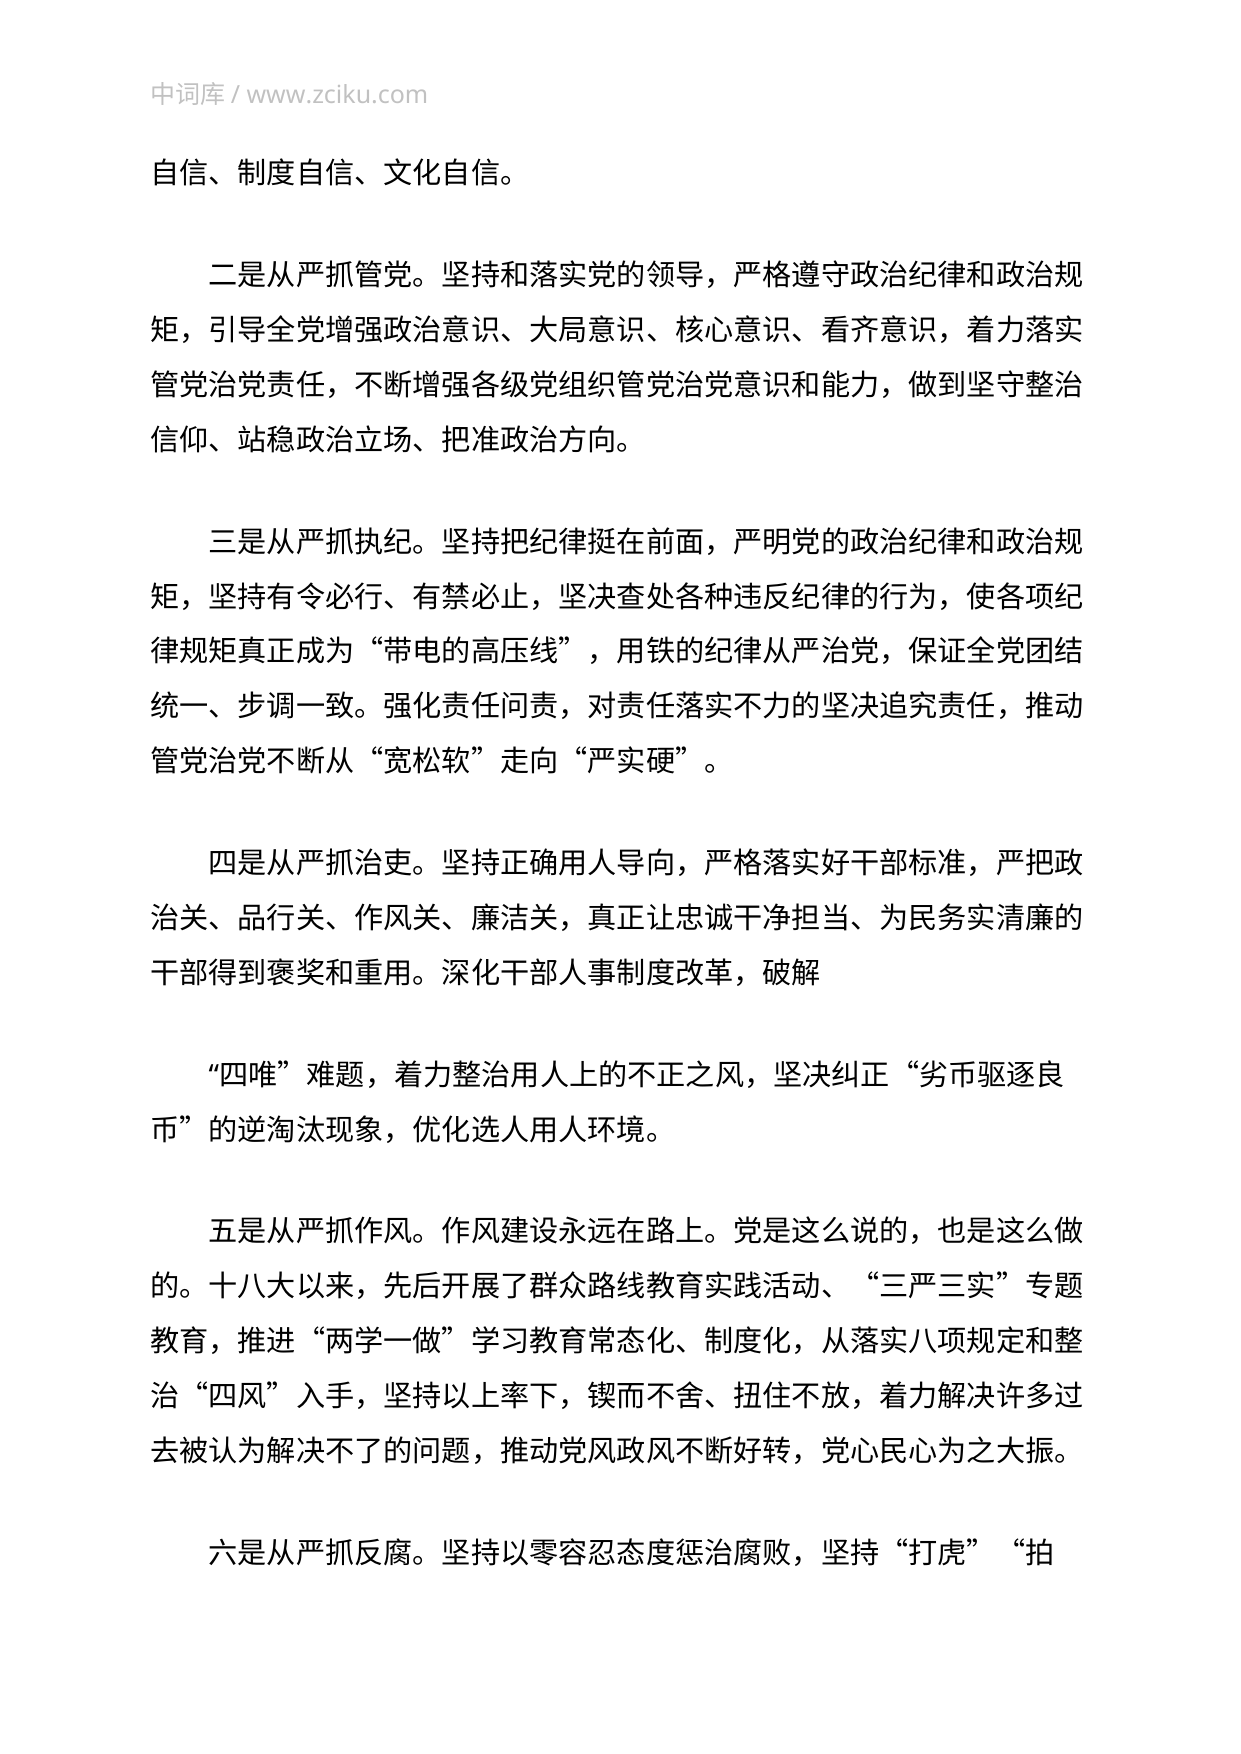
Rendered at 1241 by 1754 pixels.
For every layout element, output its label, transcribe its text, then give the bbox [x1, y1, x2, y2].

text 三是从严抓执纪。坚持把纪律挺在前面，严明党的政治纪律和政治规矩，坚持有令必行、有禁必止，坚决查处各种违反纪律的行为，使各项纪律规矩真正成为“带电的高压线”，用铁的纪律从严治党，保证全党团结统一、步调一致。强化责任问责，对责任落实不力的坚决追究责任，推动管党治党不断从“宽松软”走向“严实硬”。 [150, 518, 1090, 780]
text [150, 150, 1090, 192]
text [150, 1529, 1090, 1572]
text 四是从严抓治吏。坚持正确用人导向，严格落实好干部标准，严把政治关、品行关、作风关、廉洁关，真正让忠诚干净担当、为民务实清廉的干部得到褒奖和重用。深化干部人事制度改革，破解 [150, 839, 1090, 992]
text “四唯”难题，着力整治用人上的不正之风，坚决纠正“劣币驱逐良币”的逆淘汰现象，优化选人用人环境。 [150, 1051, 1090, 1148]
text 五是从严抓作风。作风建设永远在路上。党是这么说的，也是这么做的。十八大以来，先后开展了群众路线教育实践活动、“三严三实”专题教育，推进“两学一做”学习教育常态化、制度化，从落实八项规定和整治“四风”入手，坚持以上率下，锲而不舍、扭住不放，着力解决许多过去被认为解决不了的问题，推动党风政风不断好转，党心民心为之大振。 [150, 1208, 1090, 1470]
text 二是从严抓管党。坚持和落实党的领导，严格遵守政治纪律和政治规矩，引导全党增强政治意识、大局意识、核心意识、看齐意识，着力落实管党治党责任，不断增强各级党组织管党治党意识和能力，做到坚守整治信仰、站稳政治立场、把准政治方向。 [150, 252, 1090, 459]
